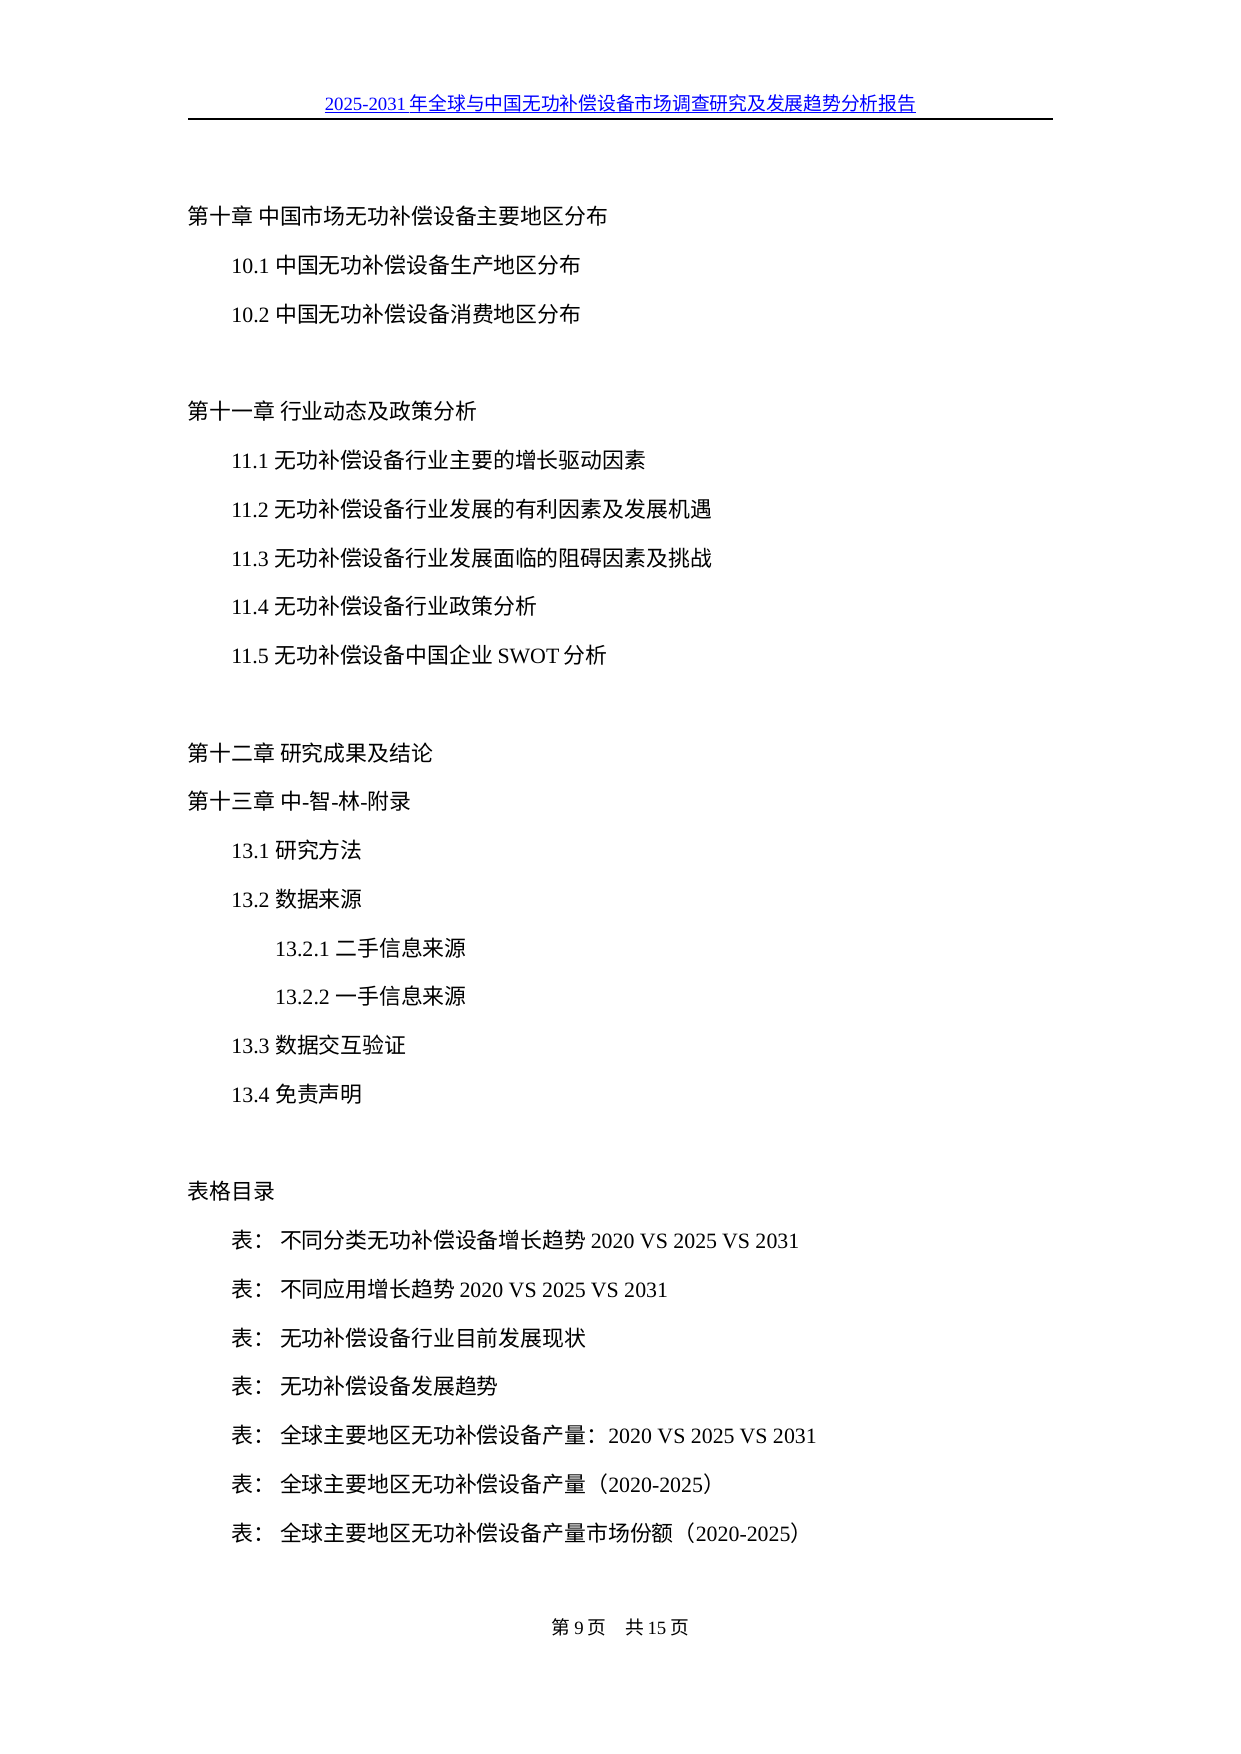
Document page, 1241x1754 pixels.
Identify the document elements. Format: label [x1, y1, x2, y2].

text [187, 150, 1053, 1548]
